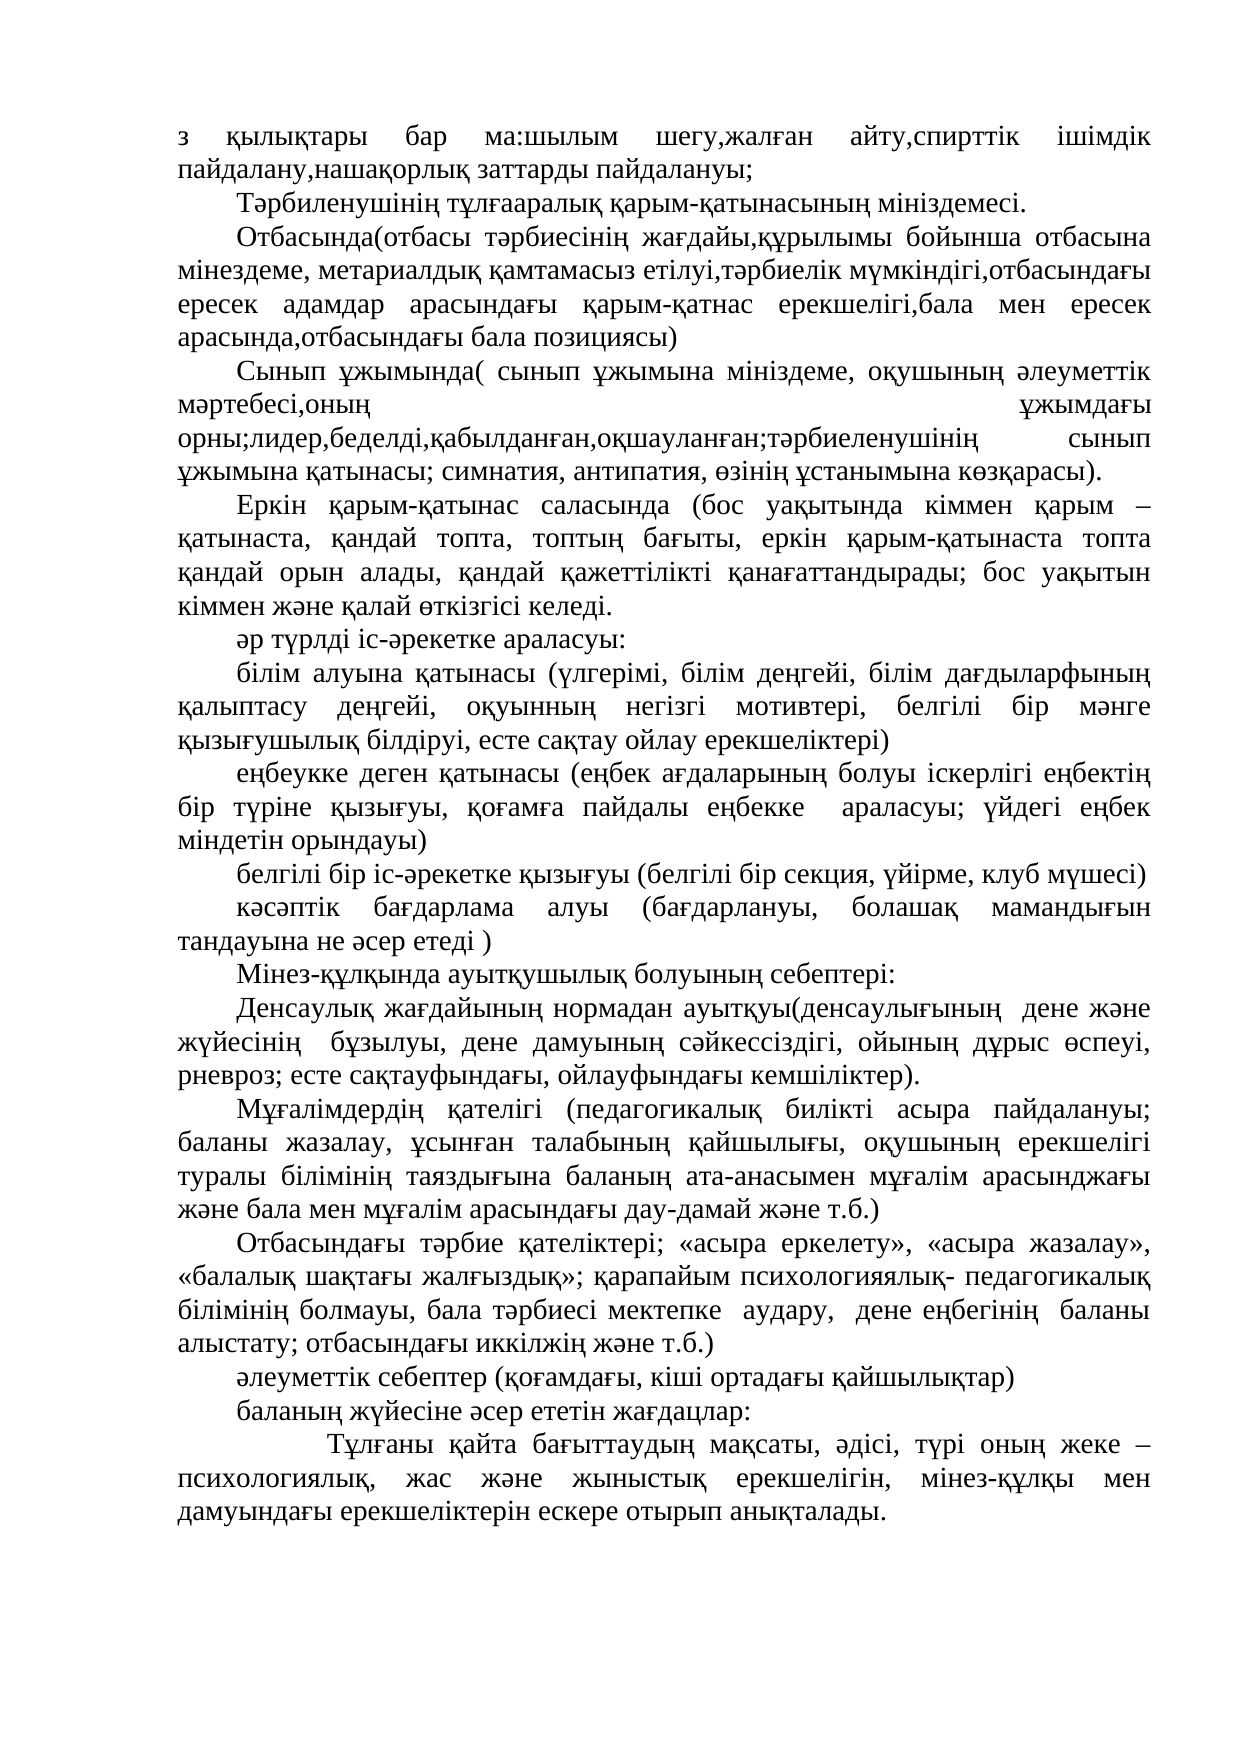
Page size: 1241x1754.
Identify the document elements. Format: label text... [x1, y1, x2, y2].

text белгілі бір іс-әрекетке қызығуы (белгілі бір секция, үйірме, клуб мүшесі) [177, 856, 1152, 889]
text Денсаулық жағдайының нормадан ауытқуы(денсаулығының дене және жүйесінің бұзылуы, дене дамуының сәйкессіздігі, ойының дұрыс өспеуі, рневроз; есте сақтауфындағы, ойлауфындағы кемшіліктер). [177, 990, 1152, 1091]
text Еркін қарым-қатынас саласында (бос уақытында кіммен қарым – қатынаста, қандай топта, топтың бағыты, еркін қарым-қатынаста топта қандай орын алады, қандай қажеттілікті қанағаттандырады; бос уақытын кіммен және қалай өткізгісі келеді. [177, 487, 1152, 621]
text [177, 118, 1152, 185]
text білім алуына қатынасы (үлгерімі, білім деңгейі, білім дағдыларфының қалыптасу деңгейі, оқуынның негізгі мотивтері, белгілі бір мәнге қызығушылық білдіруі, есте сақтау ойлау ерекшеліктері) [177, 655, 1152, 755]
text Отбасында(отбасы тәрбиесінің жағдайы,құрылымы бойынша отбасына мінездеме, метариалдық қамтамасыз етілуі,тәрбиелік мүмкіндігі,отбасындағы ересек адамдар арасындағы қарым-қатнас ерекшелігі,бала мен ересек арасында,отбасындағы бала позициясы) [177, 219, 1152, 353]
text Мұғалімдердің қателігі (педагогикалық билікті асыра пайдалануы; баланы жазалау, ұсынған талабының қайшылығы, оқушының ерекшелігі туралы білімінің таяздығына баланың ата-анасымен мұғалім арасынджағы және бала мен мұғалім арасындағы дау-дамай және т.б.) [177, 1091, 1152, 1225]
text Тұлғаны қайта бағыттаудың мақсаты, әдісі, түрі оның жеке – психологиялық, жас және жыныстық ерекшелігін, мінез-құлқы мен дамуындағы ерекшеліктерін ескере отырып анықталады. [177, 1426, 1152, 1527]
text кәсәптік бағдарлама алуы (бағдарлануы, болашақ мамандығын тандауына не әсер етеді ) [177, 889, 1152, 957]
text баланың жүйесіне әсер ететін жағдацлар: [177, 1393, 1152, 1426]
text әлеуметтік себептер (қоғамдағы, кіші ортадағы қайшылықтар) [177, 1359, 1152, 1393]
text әр түрлді іс-әрекетке араласуы: [177, 621, 1152, 655]
text Мінез-құлқында ауытқушылық болуының себептері: [177, 957, 1152, 990]
text Тәрбиленушінің тұлғааралық қарым-қатынасының мініздемесі. [177, 185, 1152, 219]
text еңбеукке деген қатынасы (еңбек ағдаларының болуы іскерлігі еңбектің бір түріне қызығуы, қоғамға пайдалы еңбекке араласуы; үйдегі еңбек міндетін орындауы) [177, 755, 1152, 856]
text Отбасындағы тәрбие қателіктері; «асыра еркелету», «асыра жазалау», «балалық шақтағы жалғыздық»; қарапайым психологияялық- педагогикалық білімінің болмауы, бала тәрбиесі мектепке аудару, дене еңбегінің баланы алыстату; отбасындағы иккілжің және т.б.) [177, 1225, 1152, 1359]
text Сынып ұжымында( сынып ұжымына мініздеме, оқушының әлеуметтік мәртебесі,оның ұжымдағы орны;лидер,беделді,қабылданған,оқшауланған;тәрбиеленушінің сынып ұжымына қатынасы; симнатия, антипатия, өзінің ұстанымына көзқарасы). [177, 353, 1152, 487]
